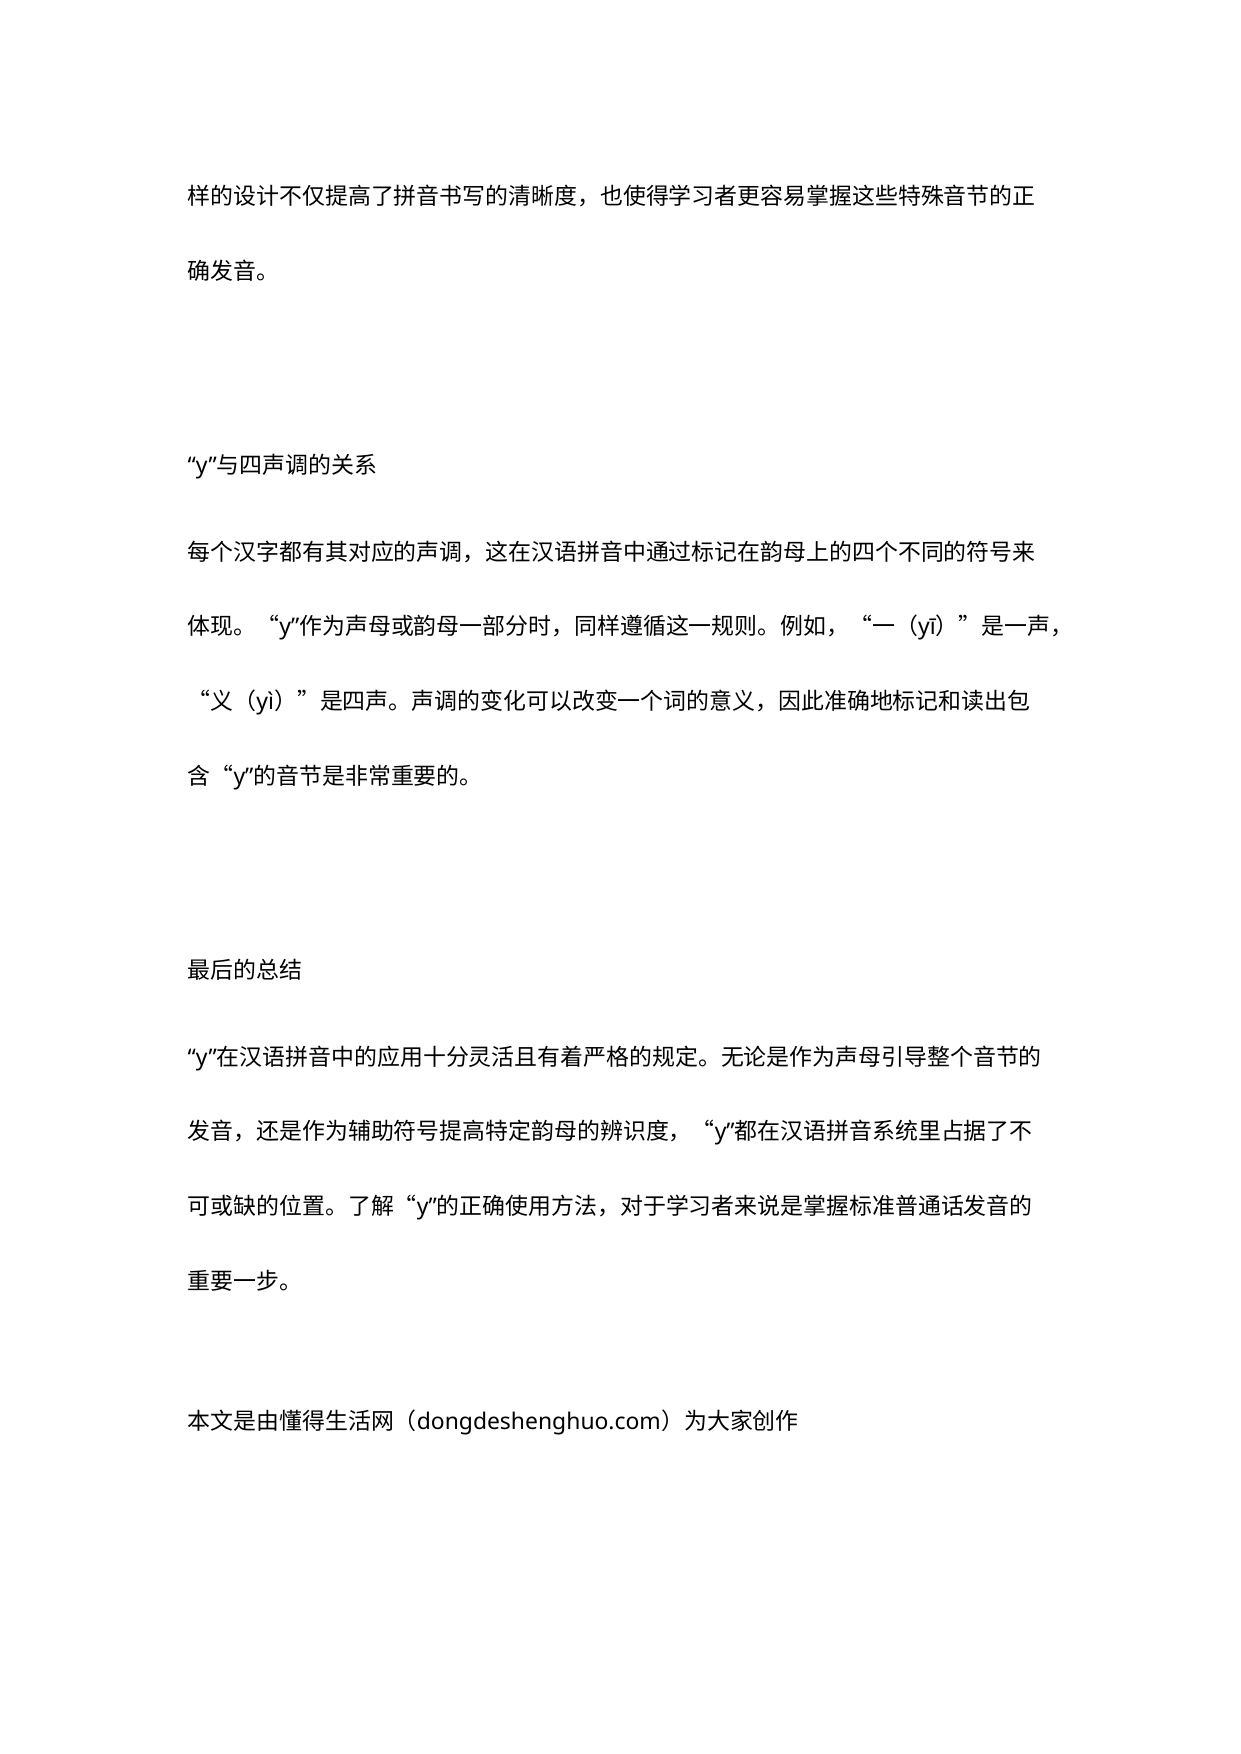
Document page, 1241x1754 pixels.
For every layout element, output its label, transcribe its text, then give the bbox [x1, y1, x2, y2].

text 本文是由懂得生活网（dongdeshenghuo.com）为大家创作 [187, 1387, 1053, 1452]
text “y”在汉语拼音中的应用十分灵活且有着严格的规定。无论是作为声母引导整个音节的发音，还是作为辅助符号提高特定韵母的辨识度，“y”都在汉语拼音系统里占据了不可或缺的位置。了解“y”的正确使用方法，对于学习者来说是掌握标准普通话发音的重要一步。 [187, 1023, 1053, 1312]
text “y”与四声调的关系 [187, 431, 1053, 496]
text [187, 162, 1053, 302]
text 每个汉字都有其对应的声调，这在汉语拼音中通过标记在韵母上的四个不同的符号来体现。“y”作为声母或韵母一部分时，同样遵循这一规则。例如，“一（yī）”是一声，“义（yì）”是四声。声调的变化可以改变一个词的意义，因此准确地标记和读出包含“y”的音节是非常重要的。 [187, 518, 1053, 807]
text 最后的总结 [187, 936, 1053, 1001]
